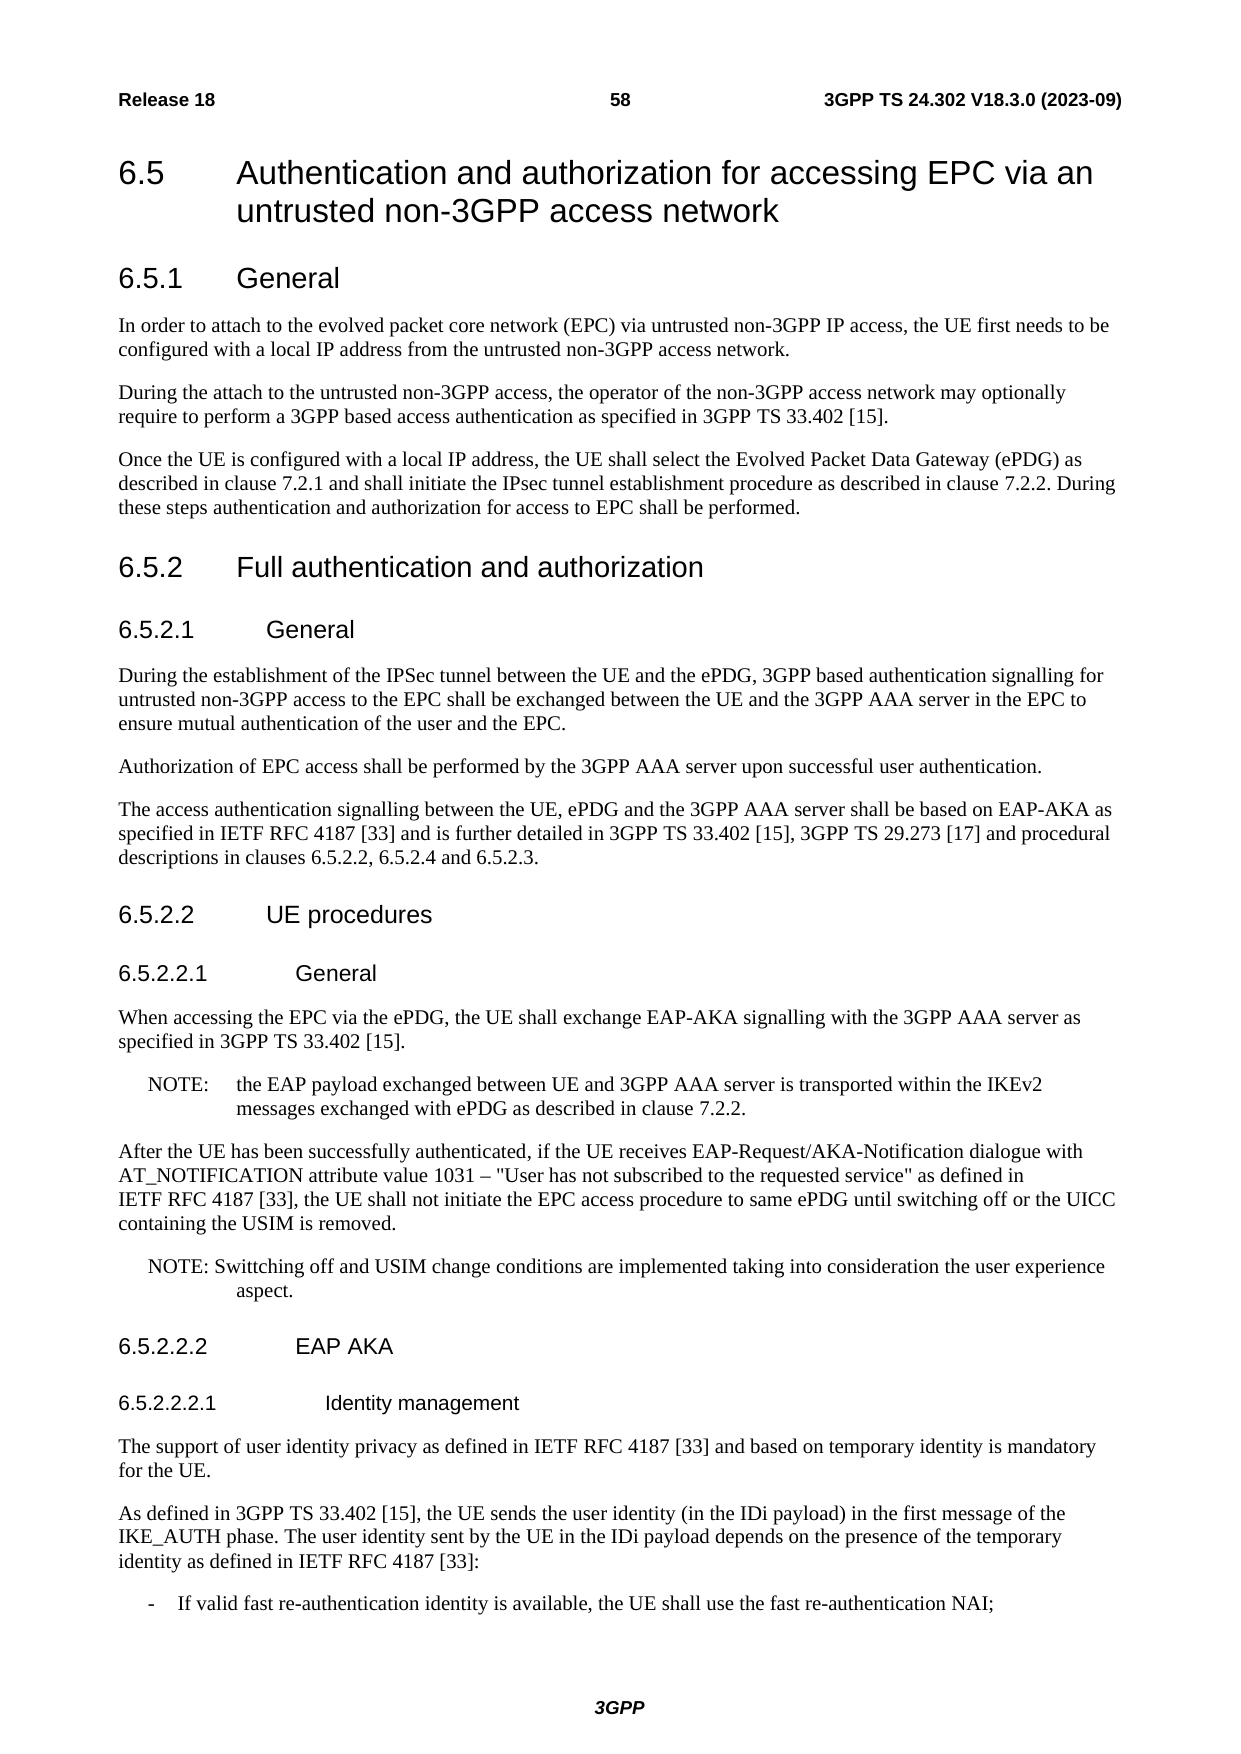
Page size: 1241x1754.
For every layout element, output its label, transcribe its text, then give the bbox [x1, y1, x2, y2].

text The support of user identity privacy as defined in IETF RFC 4187 [33] and based on temporary identity is mandatory for the UE. [118, 1433, 1122, 1482]
text Authorization of EPC access shall be performed by the 3GPP AAA server upon successful user authentication. [118, 754, 1122, 778]
subtitle 6.5.2 Full authentication and authorization [118, 551, 1122, 584]
text The access authentication signalling between the UE, ePDG and the 3GPP AAA server shall be based on EAP-AKA as specified in IETF RFC 4187 [33] and is further detailed in 3GPP TS 33.402 [15], 3GPP TS 29.273 [17] and procedural descriptions in clauses 6.5.2.2, 6.5.2.4 and 6.5.2.3. [118, 797, 1122, 869]
text Once the UE is configured with a local IP address, the UE shall select the Evolved Packet Data Gateway (ePDG) as described in clause 7.2.1 and shall initiate the IPsec tunnel establishment procedure as described in clause 7.2.2. During these steps authentication and authorization for access to EPC shall be performed. [118, 447, 1122, 519]
text In order to attach to the evolved packet core network (EPC) via untrusted non-3GPP IP access, the UE first needs to be configured with a local IP address from the untrusted non-3GPP access network. [118, 313, 1122, 361]
text When accessing the EPC via the ePDG, the UE shall exchange EAP-AKA signalling with the 3GPP AAA server as specified in 3GPP TS 33.402 [15]. [118, 1005, 1122, 1053]
text During the establishment of the IPSec tunnel between the UE and the ePDG, 3GPP based authentication signalling for untrusted non-3GPP access to the EPC shall be exchanged between the UE and the 3GPP AAA server in the EPC to ensure mutual authentication of the user and the EPC. [118, 663, 1122, 735]
subtitle 6.5.2.2 UE procedures [118, 900, 1122, 929]
subtitle 6.5.1 General [118, 261, 1122, 294]
text NOTE: Swittching off and USIM change conditions are implemented taking into consideration the user experience aspect. [148, 1254, 1122, 1302]
text 6.5.2.2.2.1 Identity management [118, 1391, 1122, 1415]
text - If valid fast re-authentication identity is available, the UE shall use the fast re-authentication NAI; [148, 1591, 1122, 1615]
text NOTE: the EAP payload exchanged between UE and 3GPP AAA server is transported within the IKEv2 messages exchanged with ePDG as described in clause 7.2.2. [148, 1072, 1122, 1120]
text After the UE has been successfully authenticated, if the UE receives EAP-Request/AKA-Notification dialogue with AT_NOTIFICATION attribute value 1031 – "User has not subscribed to the requested service" as defined in IETF RFC 4187 [33], the UE shall not initiate the EPC access procedure to same ePDG until switching off or the UICC containing the USIM is removed. [118, 1139, 1122, 1235]
subtitle 6.5.2.2.2 EAP AKA [118, 1333, 1122, 1359]
subtitle 6.5.2.1 General [118, 615, 1122, 644]
subtitle 6.5 Authentication and authorization for accessing EPC via an untrusted non-3GPP access network [118, 153, 1122, 230]
text During the attach to the untrusted non-3GPP access, the operator of the non-3GPP access network may optionally require to perform a 3GPP based access authentication as specified in 3GPP TS 33.402 [15]. [118, 380, 1122, 428]
text As defined in 3GPP TS 33.402 [15], the UE sends the user identity (in the IDi payload) in the first message of the IKE_AUTH phase. The user identity sent by the UE in the IDi payload depends on the presence of the temporary identity as defined in IETF RFC 4187 [33]: [118, 1500, 1122, 1573]
subtitle 6.5.2.2.1 General [118, 960, 1122, 986]
